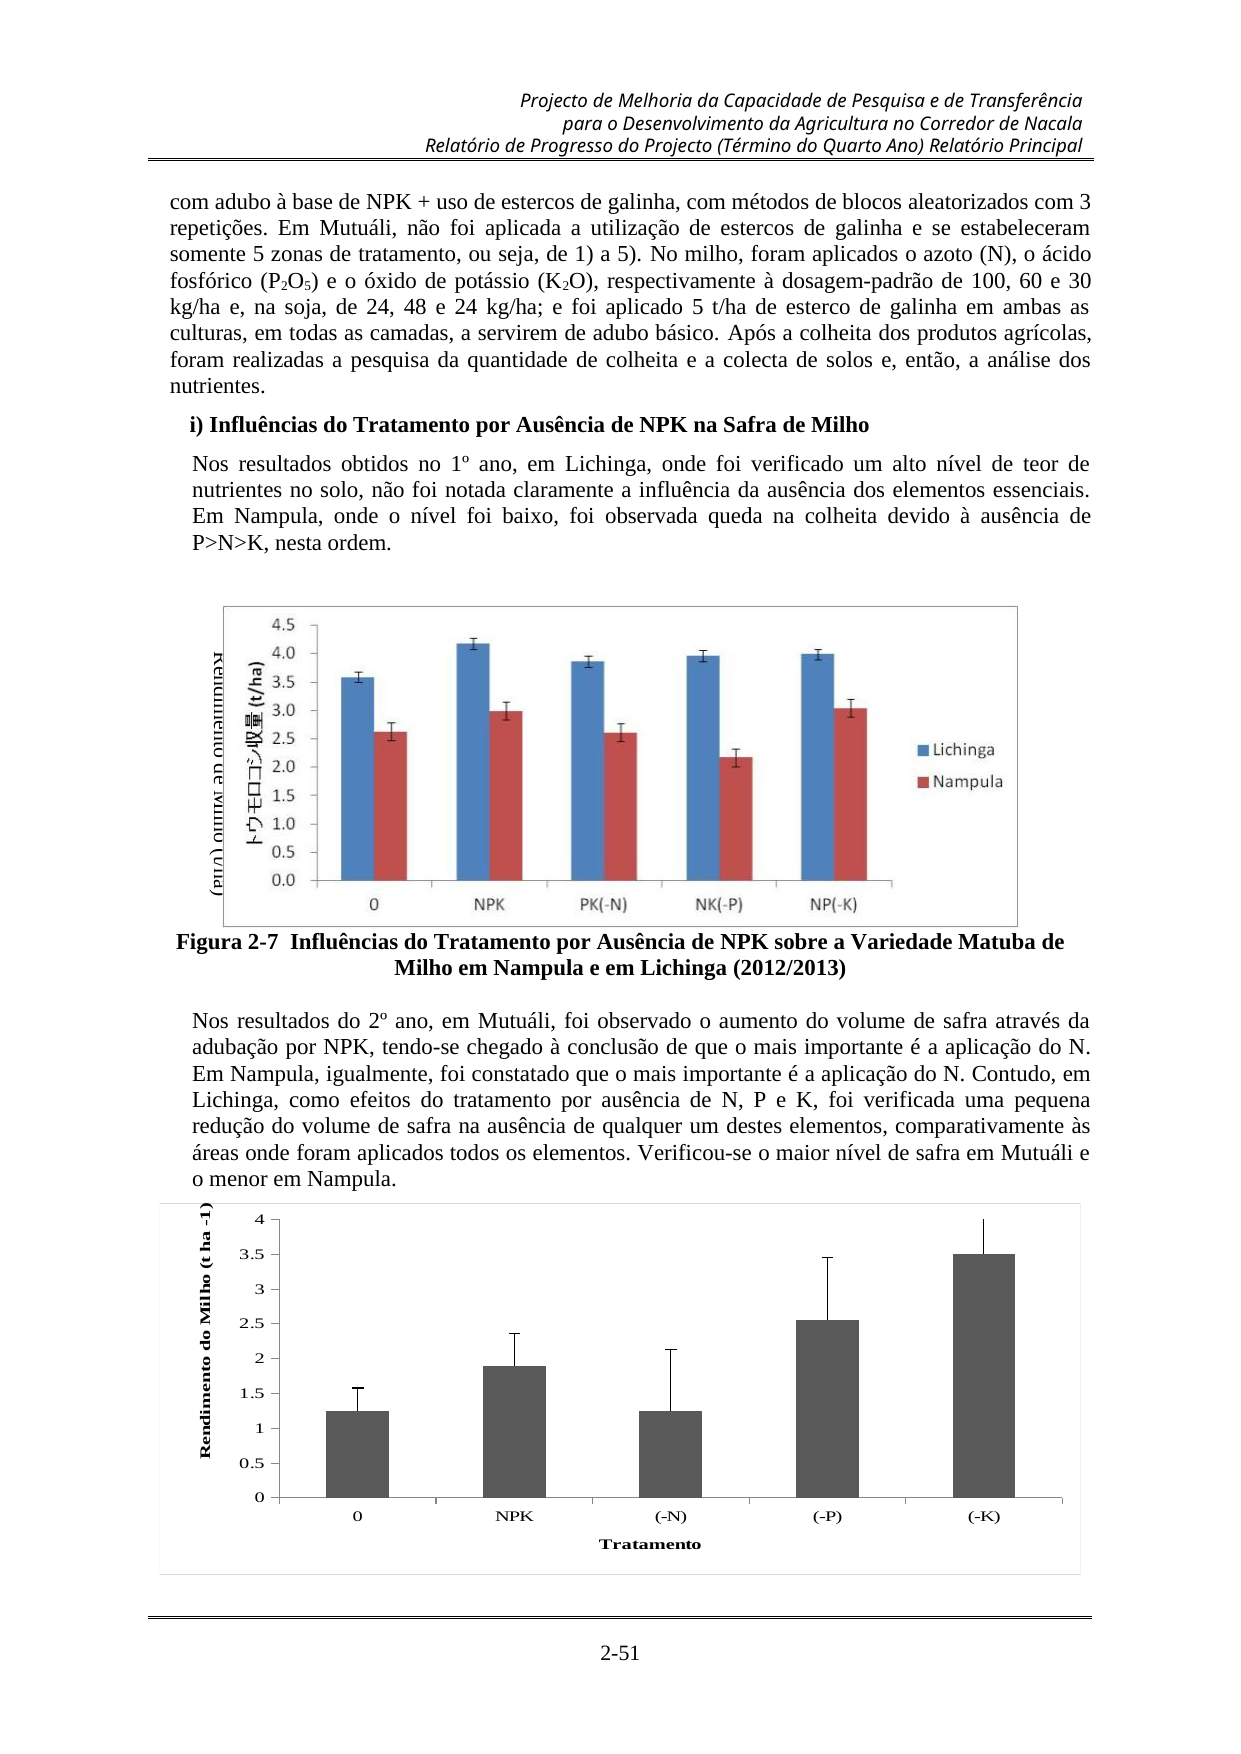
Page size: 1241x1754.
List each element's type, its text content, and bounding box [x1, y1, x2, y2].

subtitle Influências do Tratamento por Ausência de NPK na Safra de Milho [189, 411, 1092, 437]
text Nos resultados do 2º ano, em Mutuáli, foi observado o aumento do volume de safra através da adubação por NPK, tendo-se chegado à conclusão de que o mais importante é a aplicação do N. Em Nampula, igualmente, foi constatado que o mais importante é a aplicação do N. Contudo, em Lichinga, como efeitos do tratamento por ausência de N, P e K, foi verificada uma pequena redução do volume de safra na ausência de qualquer um destes elementos, comparativamente às áreas onde foram aplicados todos os elementos. Verificou-se o maior nível de safra em Mutuáli e o menor em Nampula. [192, 1007, 1092, 1191]
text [169, 161, 1092, 398]
text Nos resultados obtidos no 1º ano, em Lichinga, onde foi verificado um alto nível de teor de nutrientes no solo, não foi notada claramente a influência da ausência dos elementos essenciais. Em Nampula, onde o nível foi baixo, foi observada queda na colheita devido à ausência de P>N>K, nesta ordem. [192, 450, 1092, 555]
picture [222, 605, 1019, 928]
